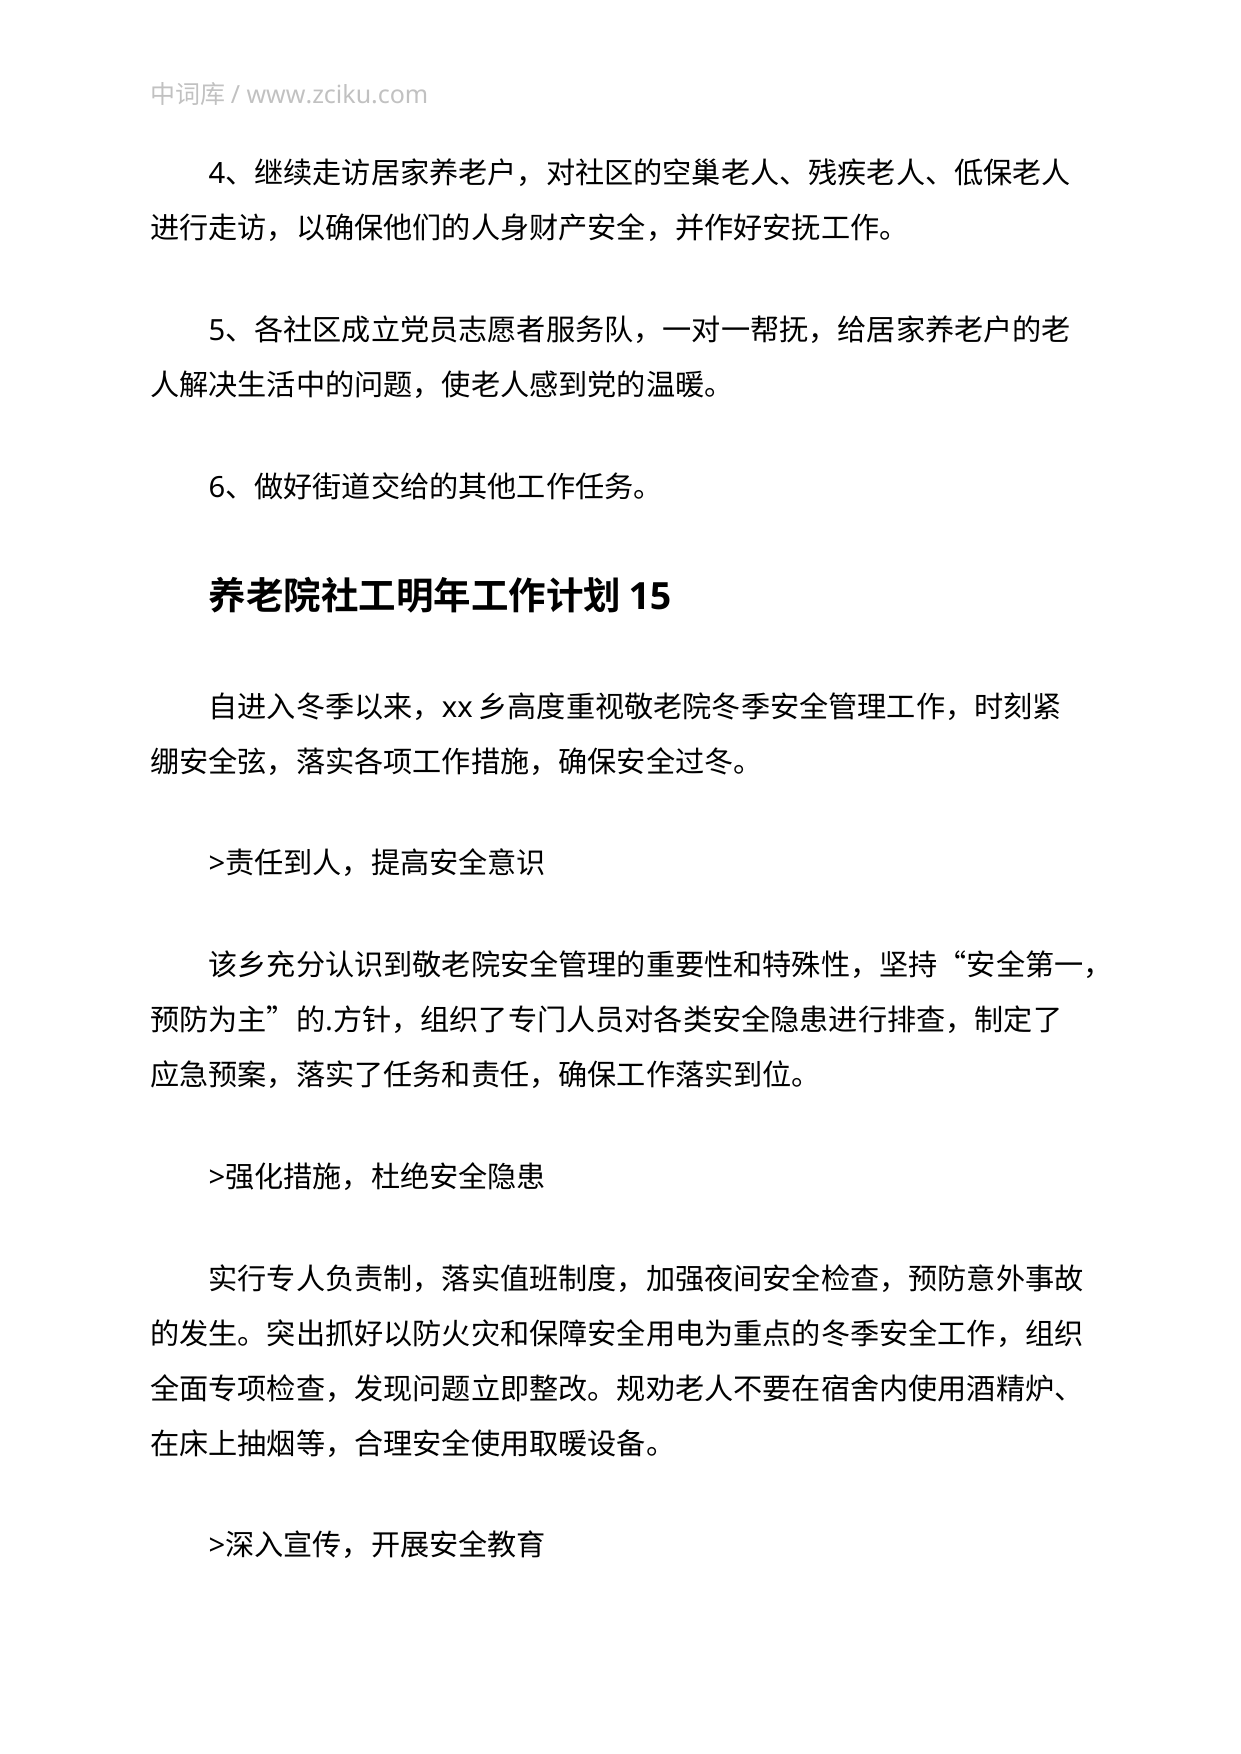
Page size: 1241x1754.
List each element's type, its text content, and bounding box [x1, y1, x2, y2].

text 5、各社区成立党员志愿者服务队，一对一帮抚，给居家养老户的老人解决生活中的问题，使老人感到党的温暖。 [150, 307, 1090, 404]
text 自进入冬季以来，xx乡高度重视敬老院冬季安全管理工作，时刻紧绷安全弦，落实各项工作措施，确保安全过冬。 [150, 683, 1090, 780]
text 该乡充分认识到敬老院安全管理的重要性和特殊性，坚持“安全第一，预防为主”的.方针，组织了专门人员对各类安全隐患进行排查，制定了应急预案，落实了任务和责任，确保工作落实到位。 [150, 942, 1090, 1094]
text 4、继续走访居家养老户，对社区的空巢老人、残疾老人、低保老人进行走访，以确保他们的人身财产安全，并作好安抚工作。 [150, 150, 1090, 247]
text 6、做好街道交给的其他工作任务。 [150, 463, 1090, 506]
text 养老院社工明年工作计划15 [150, 566, 1090, 620]
text >强化措施，杜绝安全隐患 [150, 1153, 1090, 1196]
text >责任到人，提高安全意识 [150, 840, 1090, 882]
text 实行专人负责制，落实值班制度，加强夜间安全检查，预防意外事故的发生。突出抓好以防火灾和保障安全用电为重点的冬季安全工作，组织全面专项检查，发现问题立即整改。规劝老人不要在宿舍内使用酒精炉、在床上抽烟等，合理安全使用取暖设备。 [150, 1256, 1090, 1462]
text >深入宣传，开展安全教育 [150, 1522, 1090, 1564]
